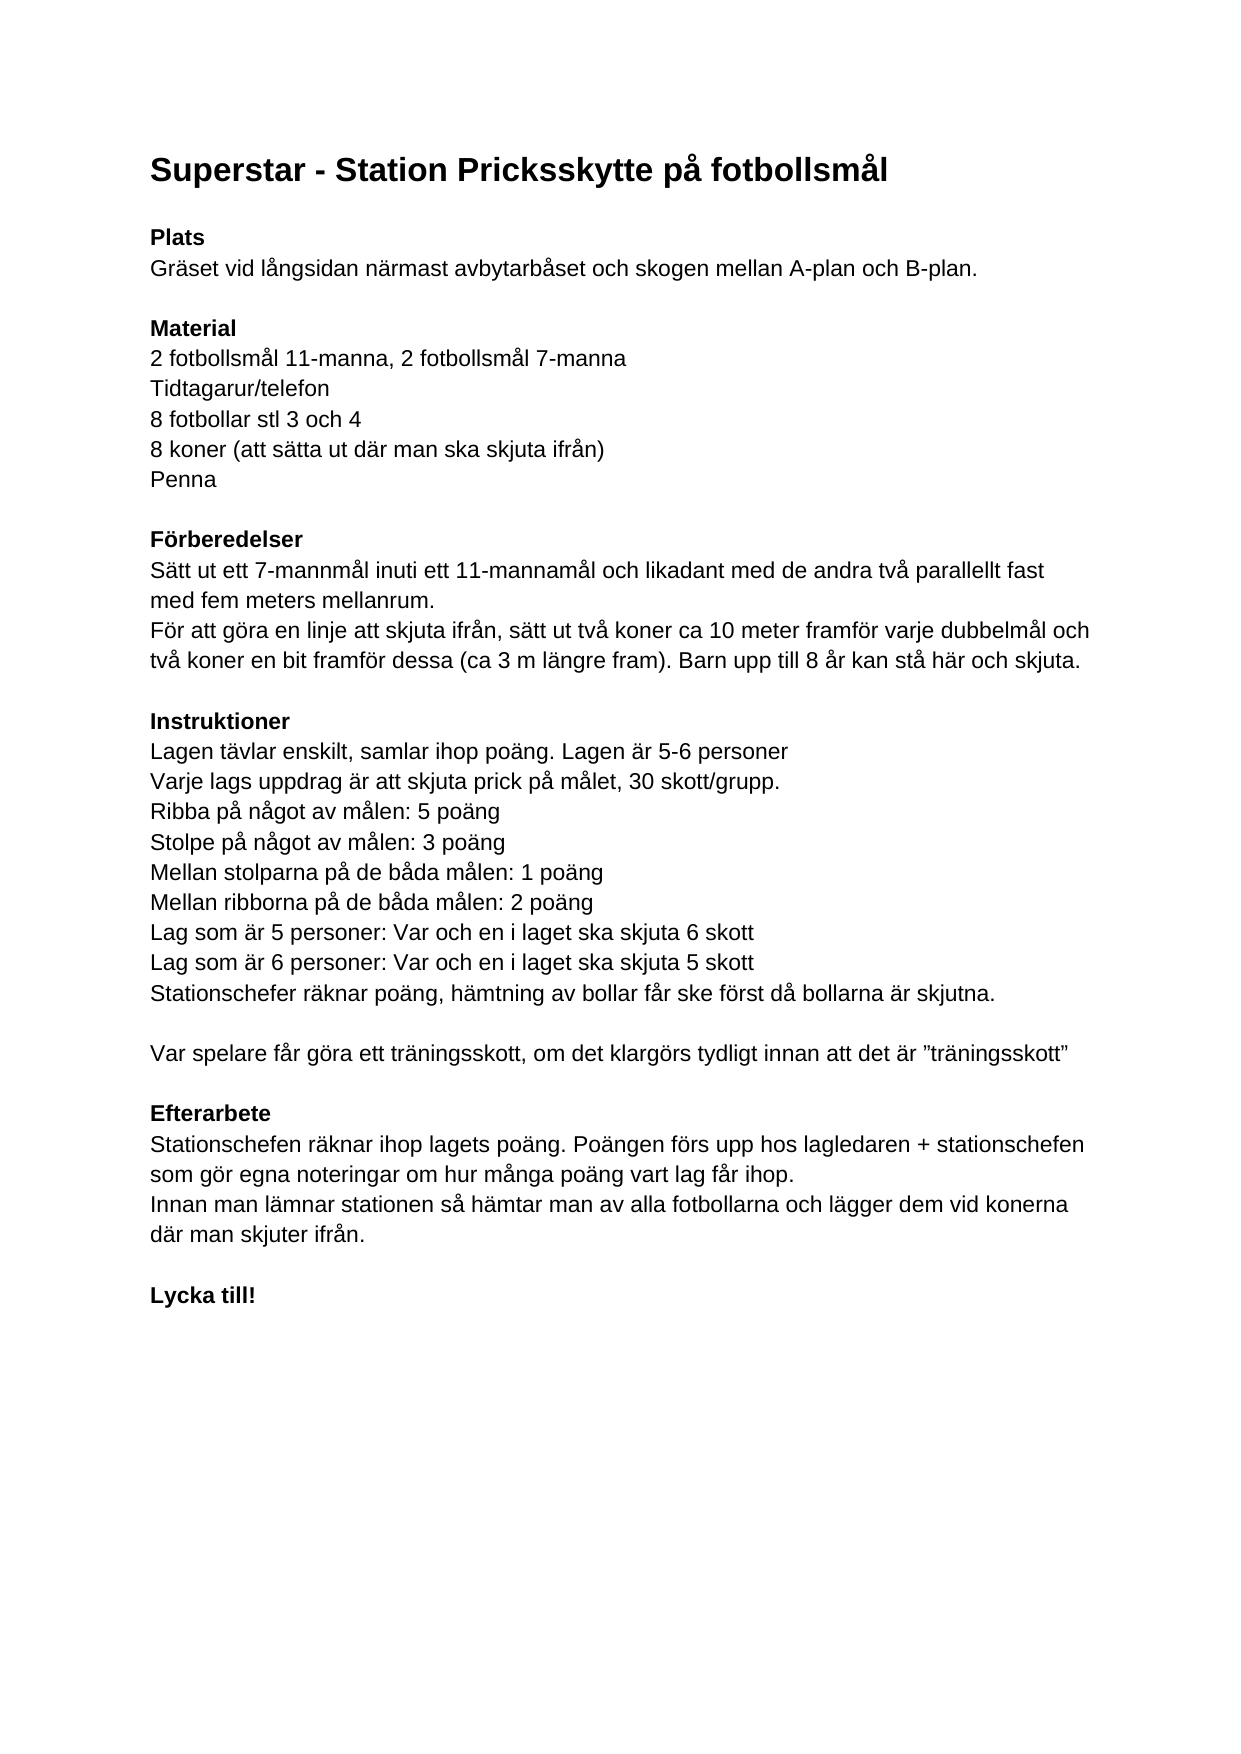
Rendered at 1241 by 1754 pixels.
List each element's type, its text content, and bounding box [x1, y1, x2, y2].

text Lagen tävlar enskilt, samlar ihop poäng. Lagen är 5-6 personer [150, 738, 1090, 764]
text Penna [150, 466, 1090, 492]
text Ribba på något av målen: 5 poäng [150, 798, 1090, 825]
text Innan man lämnar stationen så hämtar man av alla fotbollarna och lägger dem vid konerna där man skjuter ifrån. [150, 1191, 1090, 1248]
text Lycka till! [150, 1282, 1090, 1308]
text Mellan ribborna på de båda målen: 2 poäng [150, 889, 1090, 915]
text Gräset vid långsidan närmast avbytarbåset och skogen mellan A-plan och B-plan. [150, 254, 1090, 281]
text Tidtagarur/telefon [150, 375, 1090, 402]
text Material [150, 315, 1090, 341]
text 2 fotbollsmål 11-manna, 2 fotbollsmål 7-manna [150, 345, 1090, 372]
text Var spelare får göra ett träningsskott, om det klargörs tydligt innan att det är ”träningsskott” [150, 1040, 1090, 1066]
text Lag som är 5 personer: Var och en i laget ska skjuta 6 skott [150, 919, 1090, 946]
text Varje lags uppdrag är att skjuta prick på målet, 30 skott/grupp. [150, 768, 1090, 794]
text Plats [150, 224, 1090, 251]
text 8 fotbollar stl 3 och 4 [150, 406, 1090, 432]
text För att göra en linje att skjuta ifrån, sätt ut två koner ca 10 meter framför varje dubbelmål och två koner en bit framför dessa (ca 3 m längre fram). Barn upp till 8 år kan stå här och skjuta. [150, 617, 1090, 674]
text Superstar - Station Pricksskytte på fotbollsmål [150, 150, 1090, 188]
text Efterarbete [150, 1100, 1090, 1127]
text Stolpe på något av målen: 3 poäng [150, 828, 1090, 855]
text Sätt ut ett 7-mannmål inuti ett 11-mannamål och likadant med de andra två parallellt fast med fem meters mellanrum. [150, 557, 1090, 613]
text 8 koner (att sätta ut där man ska skjuta ifrån) [150, 436, 1090, 462]
text Förberedelser [150, 526, 1090, 553]
text Lag som är 6 personer: Var och en i laget ska skjuta 5 skott [150, 949, 1090, 976]
text Instruktioner [150, 708, 1090, 734]
text Stationschefen räknar ihop lagets poäng. Poängen förs upp hos lagledaren + stationschefen som gör egna noteringar om hur många poäng vart lag får ihop. [150, 1131, 1090, 1187]
text Stationschefer räknar poäng, hämtning av bollar får ske först då bollarna är skjutna. [150, 979, 1090, 1006]
text Mellan stolparna på de båda målen: 1 poäng [150, 859, 1090, 885]
